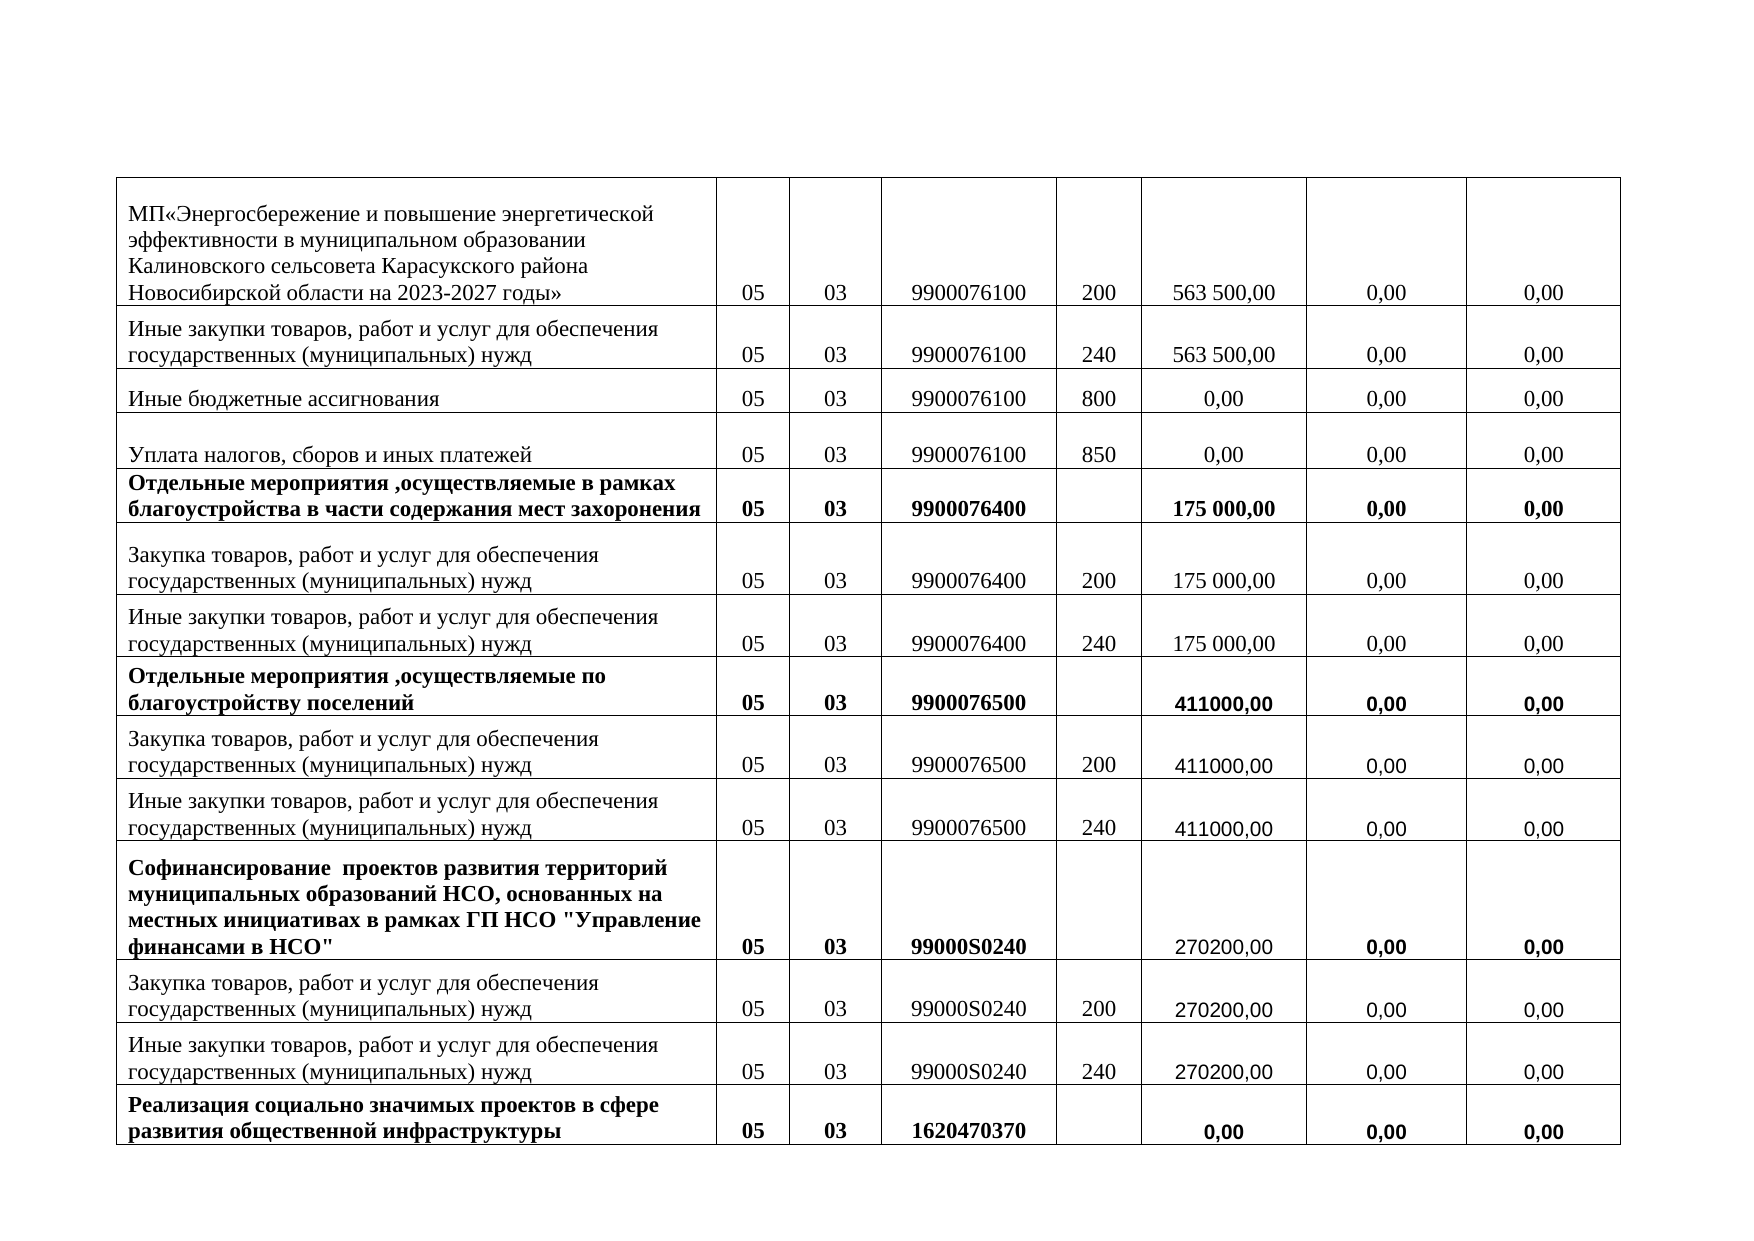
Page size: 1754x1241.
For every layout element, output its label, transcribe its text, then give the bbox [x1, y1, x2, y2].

table_cell 0,00 [1307, 960, 1466, 1022]
table_cell 270200,00 [1142, 1023, 1306, 1084]
table_cell 0,00 [1307, 841, 1466, 959]
table_cell 9900076100 [882, 369, 1056, 412]
table_cell 03 [790, 960, 881, 1022]
table_cell 03 [790, 841, 881, 959]
table_cell 200 [1057, 178, 1141, 305]
table_cell 9900076400 [882, 523, 1056, 593]
table_cell 563 500,00 [1142, 306, 1306, 368]
table_cell 200 [1057, 716, 1141, 778]
table_cell 0,00 [1467, 469, 1620, 522]
table_cell 0,00 [1467, 369, 1620, 412]
table_cell 05 [717, 716, 789, 778]
table_cell 0,00 [1307, 595, 1466, 656]
table_cell 03 [790, 1085, 881, 1143]
table_cell Уплата налогов, сборов и иных платежей [117, 413, 716, 468]
table_cell 03 [790, 523, 881, 593]
table_cell 05 [717, 1085, 789, 1143]
table_cell 0,00 [1307, 523, 1466, 593]
table_cell Иные бюджетные ассигнования [117, 369, 716, 412]
table_cell 03 [790, 306, 881, 368]
table_cell 0,00 [1307, 469, 1466, 522]
table_cell 411000,00 [1142, 779, 1306, 840]
table_cell 05 [717, 469, 789, 522]
table_cell Иные закупки товаров, работ и услуг для обеспечения государственных (муниципальных) нужд [117, 306, 716, 368]
table_cell 05 [717, 369, 789, 412]
table_cell [1057, 1085, 1141, 1143]
table_cell 0,00 [1307, 657, 1466, 715]
table_cell 0,00 [1467, 841, 1620, 959]
table_cell 0,00 [1467, 779, 1620, 840]
table_cell 270200,00 [1142, 841, 1306, 959]
table_cell 0,00 [1467, 716, 1620, 778]
table_cell 0,00 [1307, 716, 1466, 778]
table_cell 05 [717, 178, 789, 305]
table_cell 03 [790, 657, 881, 715]
table_cell 0,00 [1467, 1085, 1620, 1143]
table_cell 0,00 [1467, 960, 1620, 1022]
table_cell 03 [790, 779, 881, 840]
table_cell 05 [717, 1023, 789, 1084]
table_cell 0,00 [1307, 178, 1466, 305]
table_cell 99000S0240 [882, 960, 1056, 1022]
table_cell МП«Энергосбережение и повышение энергетической эффективности в муниципальном образовании Калиновского сельсовета Карасукского района Новосибирской области на 2023-2027 годы» [117, 178, 716, 305]
table_cell 240 [1057, 595, 1141, 656]
table_cell Закупка товаров, работ и услуг для обеспечения государственных (муниципальных) нужд [117, 523, 716, 593]
table_cell 411000,00 [1142, 716, 1306, 778]
table_cell 03 [790, 595, 881, 656]
table_cell Иные закупки товаров, работ и услуг для обеспечения государственных (муниципальных) нужд [117, 595, 716, 656]
table_cell 0,00 [1467, 1023, 1620, 1084]
table_cell 99000S0240 [882, 841, 1056, 959]
table_cell 9900076500 [882, 657, 1056, 715]
table_cell 175 000,00 [1142, 469, 1306, 522]
table_cell 200 [1057, 960, 1141, 1022]
table_cell 05 [717, 413, 789, 468]
table_cell Закупка товаров, работ и услуг для обеспечения государственных (муниципальных) нужд [117, 960, 716, 1022]
table_cell [1057, 841, 1141, 959]
table_cell 0,00 [1467, 413, 1620, 468]
table_cell Закупка товаров, работ и услуг для обеспечения государственных (муниципальных) нужд [117, 716, 716, 778]
table_cell 0,00 [1307, 413, 1466, 468]
table_cell 0,00 [1142, 1085, 1306, 1143]
table_cell 0,00 [1467, 657, 1620, 715]
table_cell [1057, 469, 1141, 522]
table_cell 99000S0240 [882, 1023, 1056, 1084]
table_cell 0,00 [1307, 1085, 1466, 1143]
table_cell 175 000,00 [1142, 523, 1306, 593]
table_cell 9900076100 [882, 306, 1056, 368]
table_cell 200 [1057, 523, 1141, 593]
table_cell 850 [1057, 413, 1141, 468]
table_cell 0,00 [1307, 1023, 1466, 1084]
table_cell 0,00 [1307, 369, 1466, 412]
table_cell 563 500,00 [1142, 178, 1306, 305]
table_cell 03 [790, 369, 881, 412]
table_cell 05 [717, 657, 789, 715]
table_cell 9900076100 [882, 178, 1056, 305]
table_cell 9900076500 [882, 779, 1056, 840]
table_cell [1057, 657, 1141, 715]
table_cell 9900076400 [882, 469, 1056, 522]
table_cell 270200,00 [1142, 960, 1306, 1022]
table_cell 05 [717, 523, 789, 593]
table_cell 0,00 [1307, 779, 1466, 840]
table_cell 9900076500 [882, 716, 1056, 778]
table_cell 03 [790, 178, 881, 305]
table_cell 05 [717, 841, 789, 959]
table_cell 240 [1057, 1023, 1141, 1084]
table_cell 0,00 [1142, 413, 1306, 468]
table_cell 0,00 [1142, 369, 1306, 412]
table_cell 05 [717, 595, 789, 656]
table_cell 03 [790, 413, 881, 468]
table_cell 0,00 [1467, 178, 1620, 305]
table_cell 05 [717, 779, 789, 840]
table_cell 03 [790, 716, 881, 778]
table_cell 9900076100 [882, 413, 1056, 468]
table_cell 0,00 [1307, 306, 1466, 368]
table_cell 03 [790, 469, 881, 522]
table_cell 0,00 [1467, 523, 1620, 593]
table_cell Отдельные мероприятия ,осуществляемые по благоустройству поселений [117, 657, 716, 715]
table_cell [117, 1023, 716, 1084]
table_cell 0,00 [1467, 595, 1620, 656]
table_cell 411000,00 [1142, 657, 1306, 715]
table_cell 03 [790, 1023, 881, 1084]
table_cell 240 [1057, 306, 1141, 368]
table_cell Отдельные мероприятия ,осуществляемые в рамках благоустройства в части содержания мест захоронения [117, 469, 716, 522]
table_cell 800 [1057, 369, 1141, 412]
table_cell 05 [717, 960, 789, 1022]
table_cell Иные закупки товаров, работ и услуг для обеспечения государственных (муниципальных) нужд [117, 779, 716, 840]
table_cell 05 [717, 306, 789, 368]
table_cell Софинансирование проектов развития территорий муниципальных образований НСО, основанных на местных инициативах в рамках ГП НСО "Управление финансами в НСО" [117, 841, 716, 959]
table_cell 9900076400 [882, 595, 1056, 656]
table_cell 240 [1057, 779, 1141, 840]
table_cell 0,00 [1467, 306, 1620, 368]
table_cell 175 000,00 [1142, 595, 1306, 656]
table_cell 1620470370 [882, 1085, 1056, 1143]
table_cell Реализация социально значимых проектов в сфере развития общественной инфраструктуры [117, 1085, 716, 1143]
